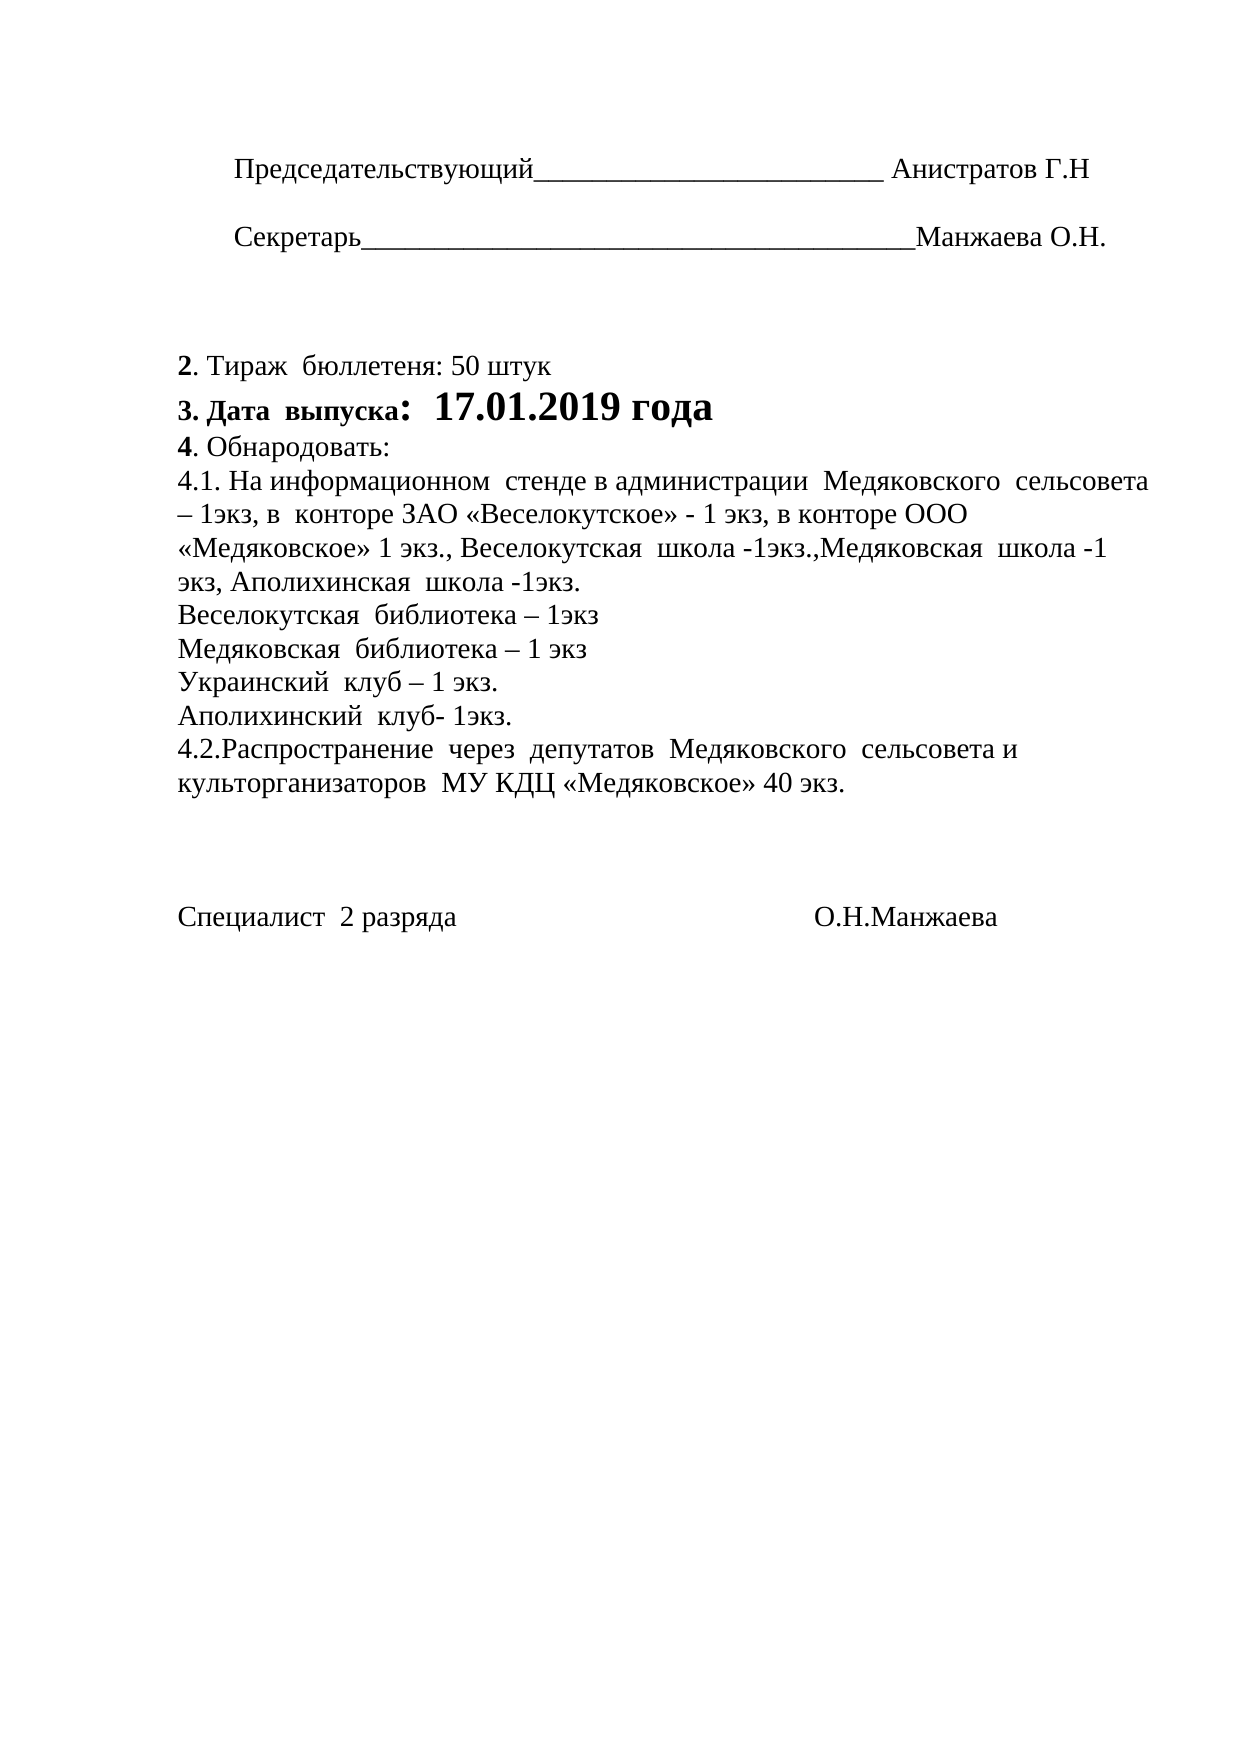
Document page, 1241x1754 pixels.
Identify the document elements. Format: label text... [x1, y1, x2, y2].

text Веселокутская библиотека – 1экз [177, 597, 1152, 631]
text 4.1. На информационном стенде в администрации Медяковского сельсовета – 1экз, в конторе ЗАО «Веселокутское» - 1 экз, в конторе ООО «Медяковское» 1 экз., Веселокутская школа -1экз.,Медяковская школа -1 экз, Аполихинская школа -1экз. [177, 463, 1152, 597]
text культорганизаторов МУ КДЦ «Медяковское» 40 экз. [177, 765, 1152, 798]
text Аполихинский клуб- 1экз. [177, 698, 1152, 731]
text Украинский клуб – 1 экз. [177, 664, 1152, 698]
text 2. Тираж бюллетеня: 50 штук [177, 348, 1152, 382]
text Специалист 2 разряда О.Н.Манжаева [177, 899, 1152, 933]
text Секретарь______________________________________Манжаева О.Н. [177, 219, 1152, 252]
text Председательствующий________________________ Анистратов Г.Н [177, 152, 1152, 185]
text Медяковская библиотека – 1 экз [177, 631, 1152, 664]
text 4.2.Распространение через депутатов Медяковского сельсовета и [177, 731, 1152, 765]
text 4. Обнародовать: [177, 429, 1152, 463]
text 3. Дата выпуска: 17.01.2019 года [177, 382, 1152, 429]
